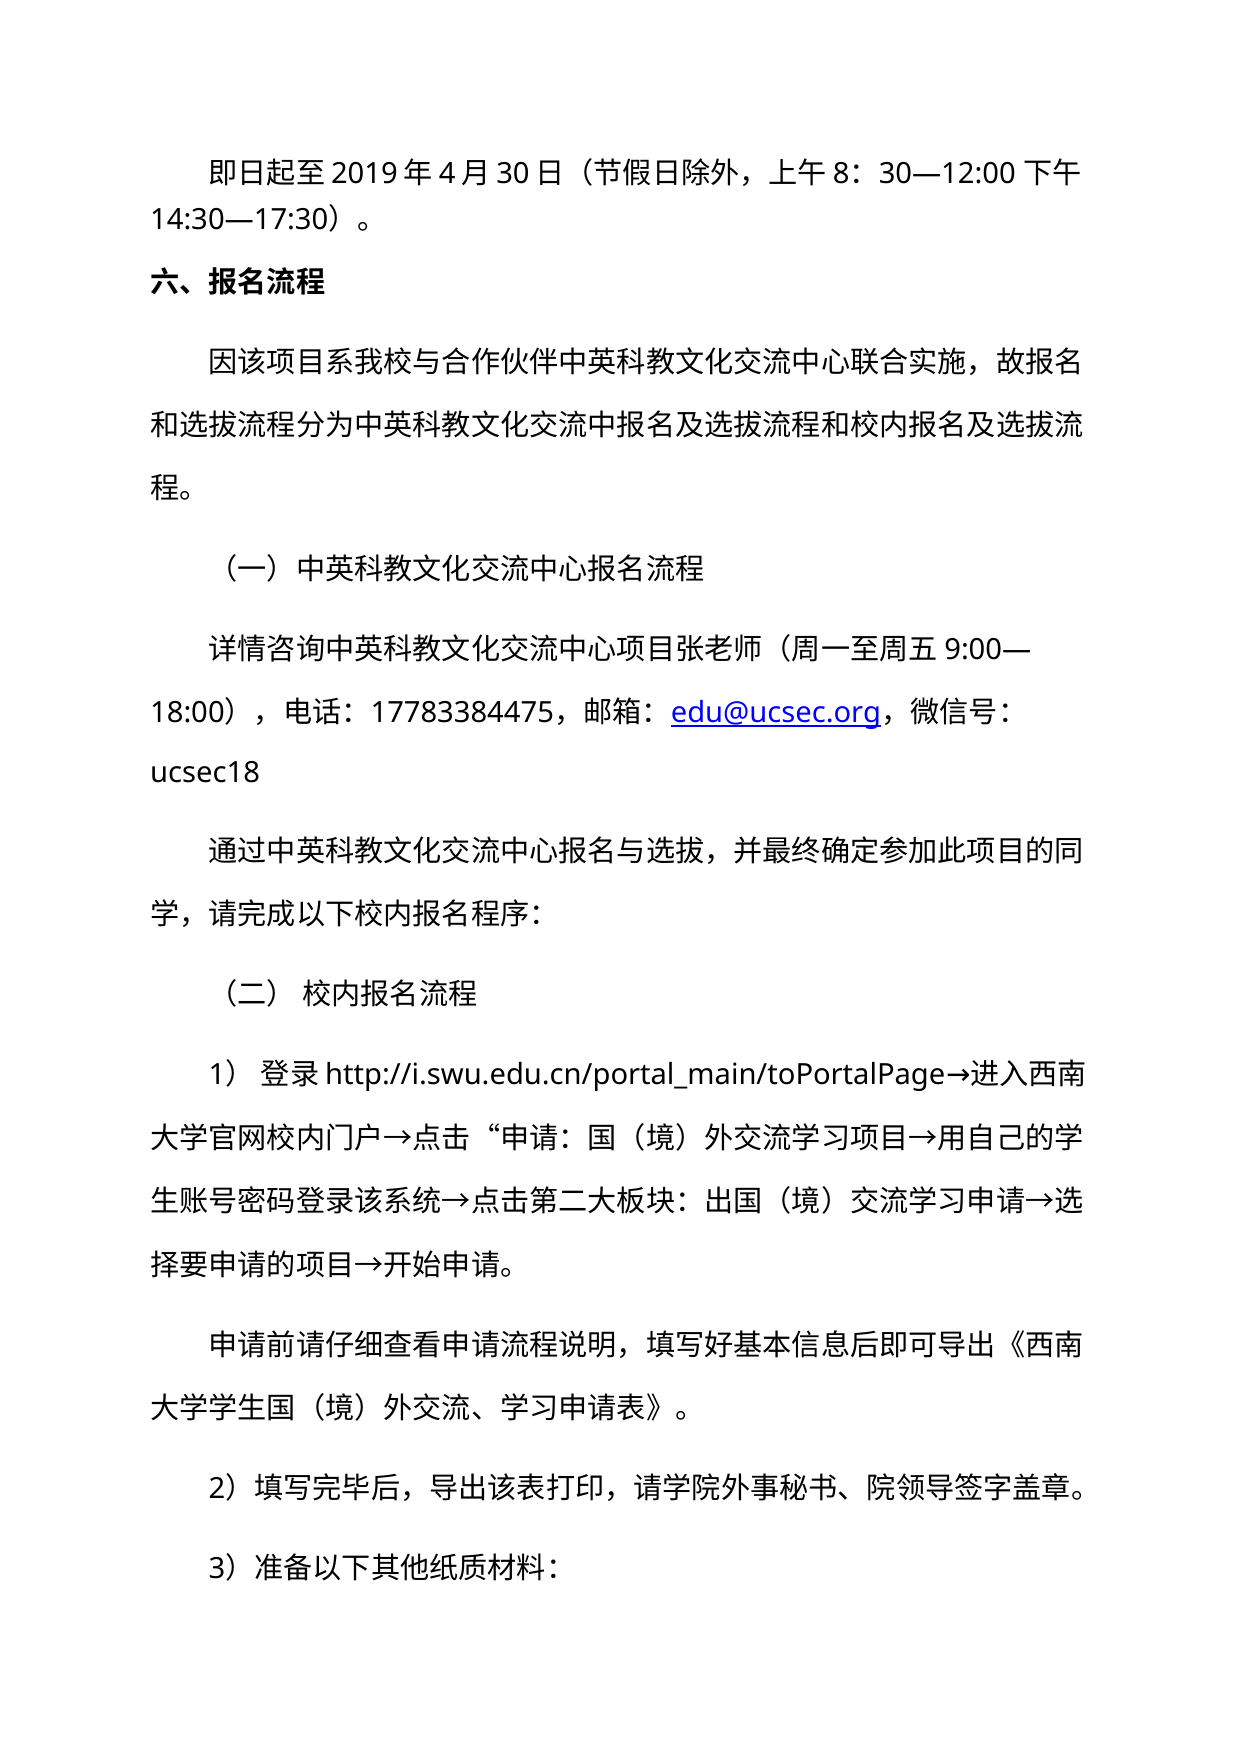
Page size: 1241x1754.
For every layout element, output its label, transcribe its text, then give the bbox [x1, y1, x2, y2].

text 六、报名流程 [150, 258, 1093, 300]
text （一）中英科教文化交流中心报名流程 [150, 545, 1093, 587]
text 详情咨询中英科教文化交流中心项目张老师（周一至周五 9:00—18:00），电话：17783384475，邮箱：edu@ucsec.org，微信号：ucsec18 [150, 625, 1093, 791]
text （二） 校内报名流程 [150, 971, 1093, 1013]
text 3）准备以下其他纸质材料： [150, 1545, 1093, 1587]
text 通过中英科教文化交流中心报名与选拔，并最终确定参加此项目的同学，请完成以下校内报名程序： [150, 827, 1093, 933]
text 2）填写完毕后，导出该表打印，请学院外事秘书、院领导签字盖章。 [150, 1465, 1093, 1507]
text 1） 登录http://i.swu.edu.cn/portal_main/toPortalPage→进入西南大学官网校内门户→点击“申请：国（境）外交流学习项目→用自己的学生账号密码登录该系统→点击第二大板块：出国（境）交流学习申请→选择要申请的项目→开始申请。 [150, 1051, 1093, 1283]
text 申请前请仔细查看申请流程说明，填写好基本信息后即可导出《西南大学学生国（境）外交流、学习申请表》。 [150, 1321, 1093, 1427]
text 即日起至2019年4月30日（节假日除外，上午8：30—12:00 下午14:30—17:30）。 [150, 150, 1093, 238]
text 因该项目系我校与合作伙伴中英科教文化交流中心联合实施，故报名和选拔流程分为中英科教文化交流中报名及选拔流程和校内报名及选拔流程。 [150, 338, 1093, 507]
